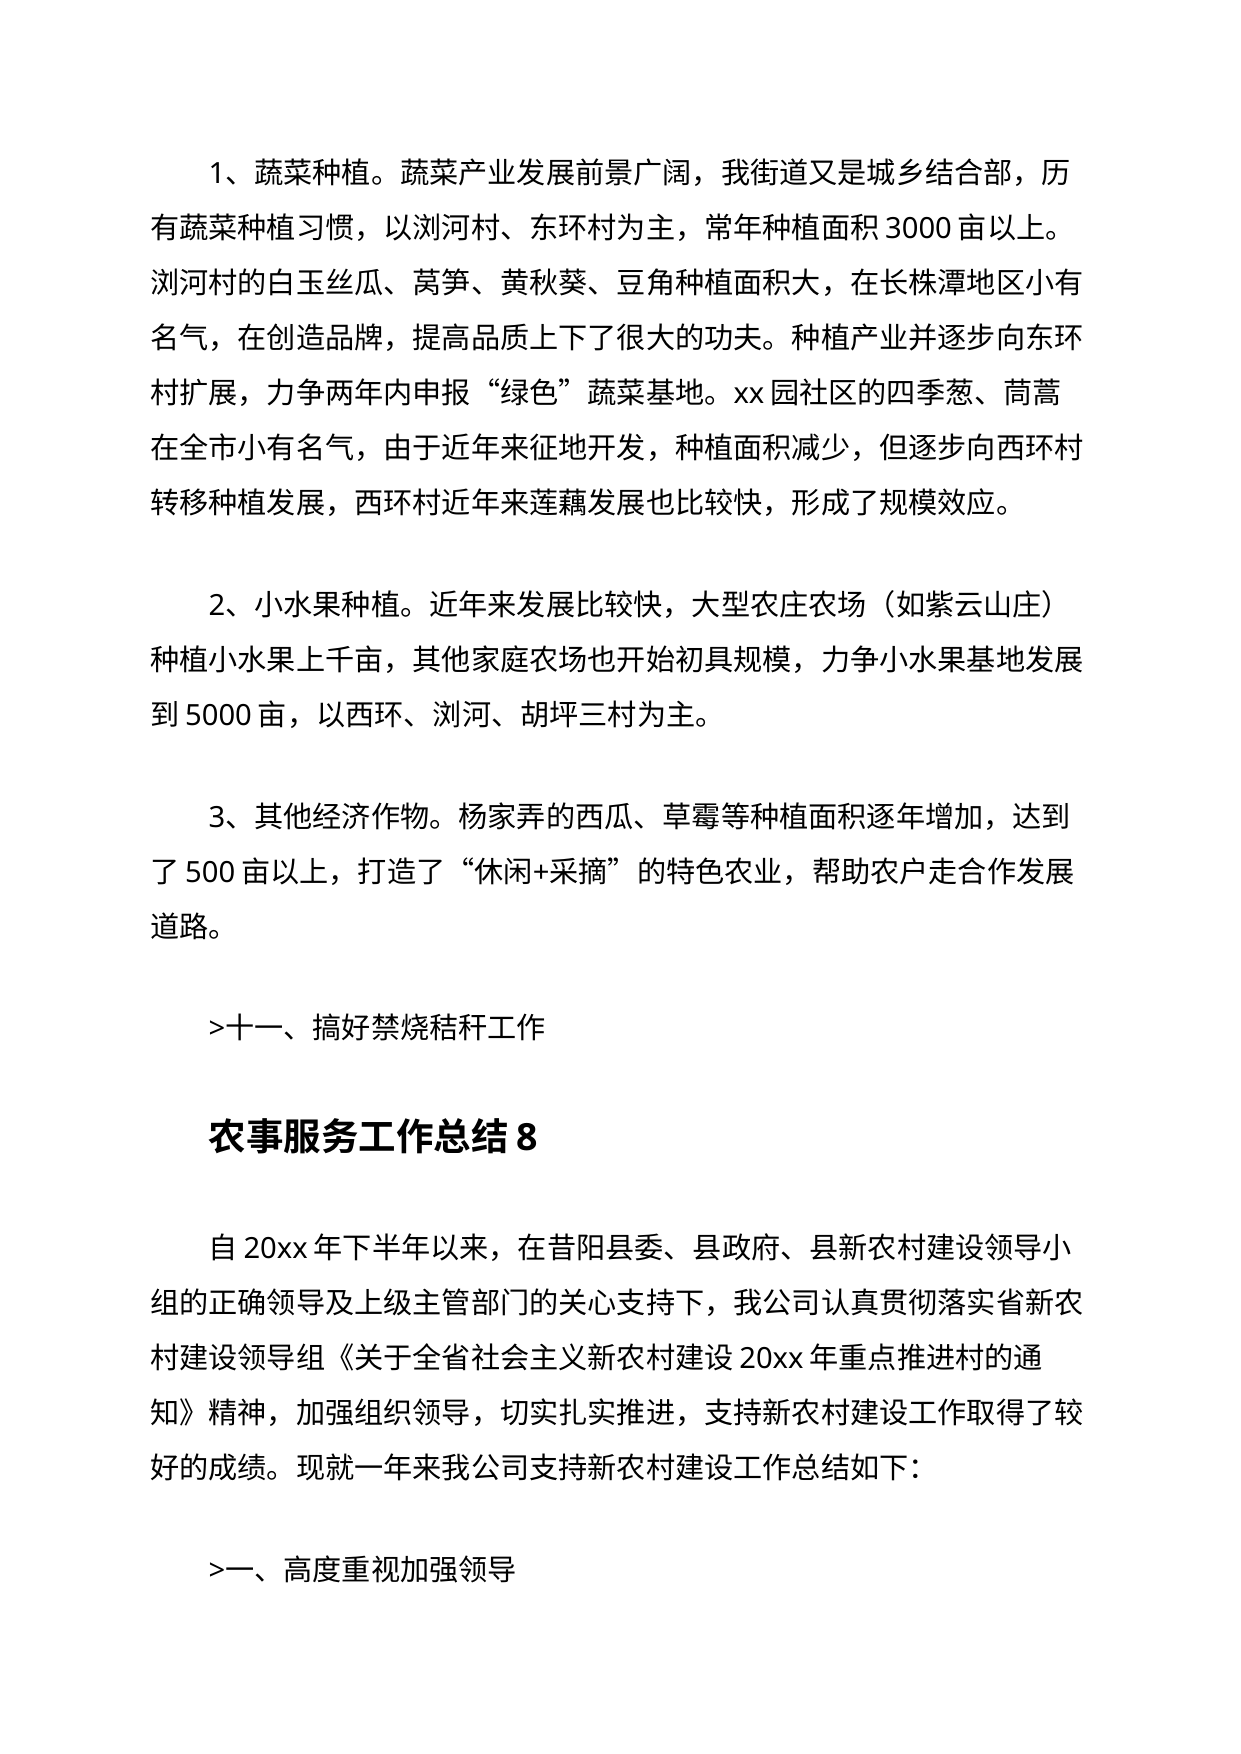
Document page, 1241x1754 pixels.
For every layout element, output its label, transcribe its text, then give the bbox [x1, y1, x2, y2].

text 3、其他经济作物。杨家弄的西瓜、草霉等种植面积逐年增加，达到了500亩以上，打造了“休闲+采摘”的特色农业，帮助农户走合作发展道路。 [150, 793, 1090, 946]
text 1、蔬菜种植。蔬菜产业发展前景广阔，我街道又是城乡结合部，历有蔬菜种植习惯，以浏河村、东环村为主，常年种植面积3000亩以上。浏河村的白玉丝瓜、莴笋、黄秋葵、豆角种植面积大，在长株潭地区小有名气，在创造品牌，提高品质上下了很大的功夫。种植产业并逐步向东环村扩展，力争两年内申报“绿色”蔬菜基地。xx园社区的四季葱、茼蒿在全市小有名气，由于近年来征地开发，种植面积减少，但逐步向西环村转移种植发展，西环村近年来莲藕发展也比较快，形成了规模效应。 [150, 150, 1090, 522]
text >十一、搞好禁烧秸秆工作 [150, 1005, 1090, 1047]
text >一、高度重视加强领导 [150, 1546, 1090, 1589]
text 农事服务工作总结8 [150, 1107, 1090, 1162]
text 自20xx年下半年以来，在昔阳县委、县政府、县新农村建设领导小组的正确领导及上级主管部门的关心支持下，我公司认真贯彻落实省新农村建设领导组《关于全省社会主义新农村建设20xx年重点推进村的通知》精神，加强组织领导，切实扎实推进，支持新农村建设工作取得了较好的成绩。现就一年来我公司支持新农村建设工作总结如下： [150, 1225, 1090, 1487]
text 2、小水果种植。近年来发展比较快，大型农庄农场（如紫云山庄）种植小水果上千亩，其他家庭农场也开始初具规模，力争小水果基地发展到5000亩，以西环、浏河、胡坪三村为主。 [150, 581, 1090, 734]
